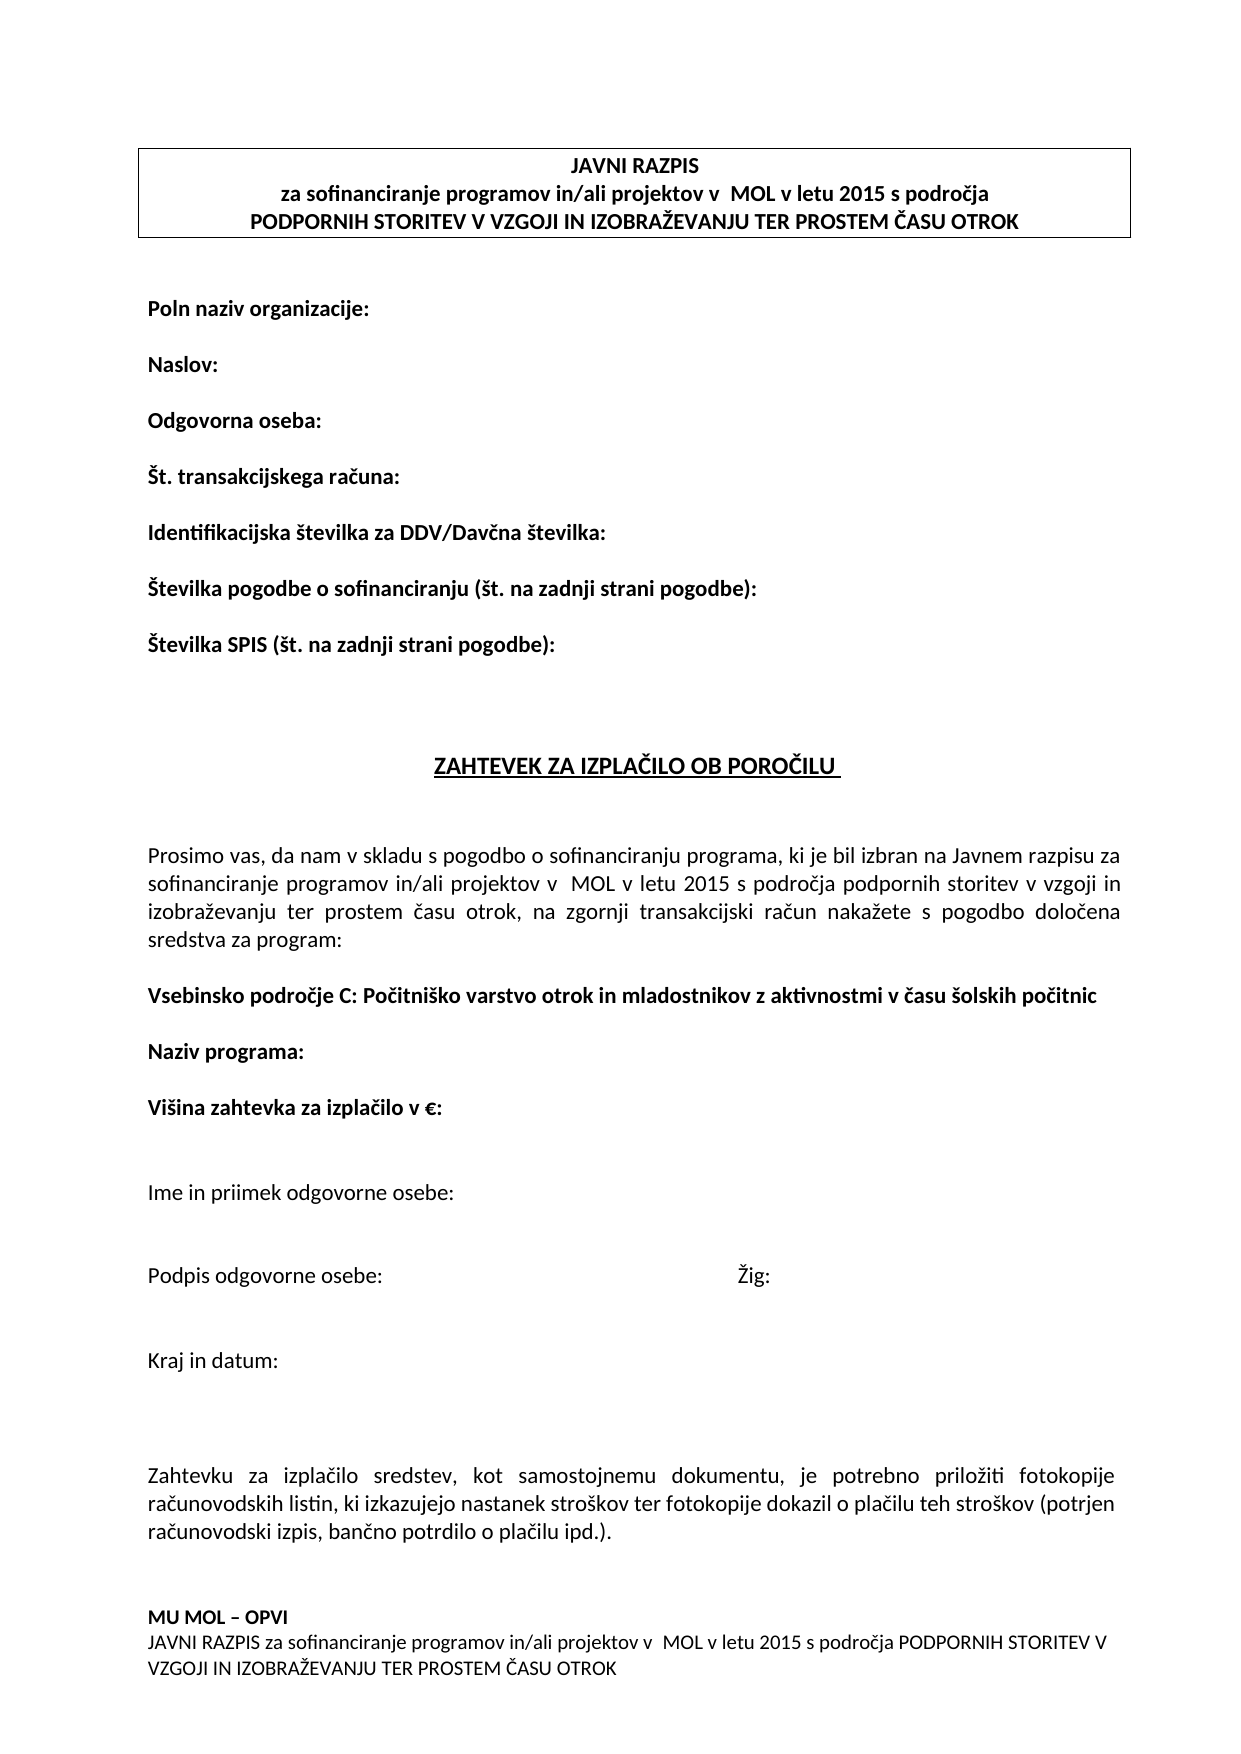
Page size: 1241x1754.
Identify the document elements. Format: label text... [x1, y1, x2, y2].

text Poln naziv organizacije: [148, 294, 1122, 322]
text Podpis odgovorne osebe: Žig: [148, 1262, 1122, 1290]
text Zahtevku za izplačilo sredstev, kot samostojnemu dokumentu, je potrebno priložiti fotokopije računovodskih listin, ki izkazujejo nastanek stroškov ter fotokopije dokazil o plačilu teh stroškov (potrjen računovodski izpis, bančno potrdilo o plačilu ipd.). [148, 1461, 1117, 1545]
text za sofinanciranje programov in/ali projektov v MOL v letu 2015 s področja [148, 179, 1122, 204]
text Višina zahtevka za izplačilo v €: [148, 1093, 1122, 1122]
text Naslov: [148, 350, 1122, 378]
text Prosimo vas, da nam v skladu s pogodbo o sofinanciranju programa, ki je bil izbran na Javnem razpisu za sofinanciranje programov in/ali projektov v MOL v letu 2015 s področja podpornih storitev v vzgoji in izobraževanju ter prostem času otrok, na zgornji transakcijski račun nakažete s pogodbo določena sredstva za program: [148, 841, 1122, 953]
text Identifikacijska številka za DDV/Davčna številka: [148, 518, 1122, 546]
text Naziv programa: [148, 1037, 1122, 1066]
text PODPORNIH STORITEV V VZGOJI IN IZOBRAŽEVANJU TER PROSTEM ČASU OTROK [139, 204, 1130, 237]
text Številka pogodbe o sofinanciranju (št. na zadnji strani pogodbe): [148, 574, 1122, 602]
text Odgovorna oseba: [148, 406, 1122, 434]
text ZAHTEVEK ZA IZPLAČILO OB POROČILU [148, 750, 1122, 780]
text Kraj in datum: [148, 1346, 1122, 1374]
text JAVNI RAZPIS [139, 149, 1130, 179]
text Številka SPIS (št. na zadnji strani pogodbe): [148, 630, 1122, 658]
text Vsebinsko področje C: Počitniško varstvo otrok in mladostnikov z aktivnostmi v času šolskih počitnic [148, 981, 1122, 1009]
text Ime in priimek odgovorne osebe: [148, 1178, 1122, 1206]
text Št. transakcijskega računa: [148, 462, 1122, 490]
